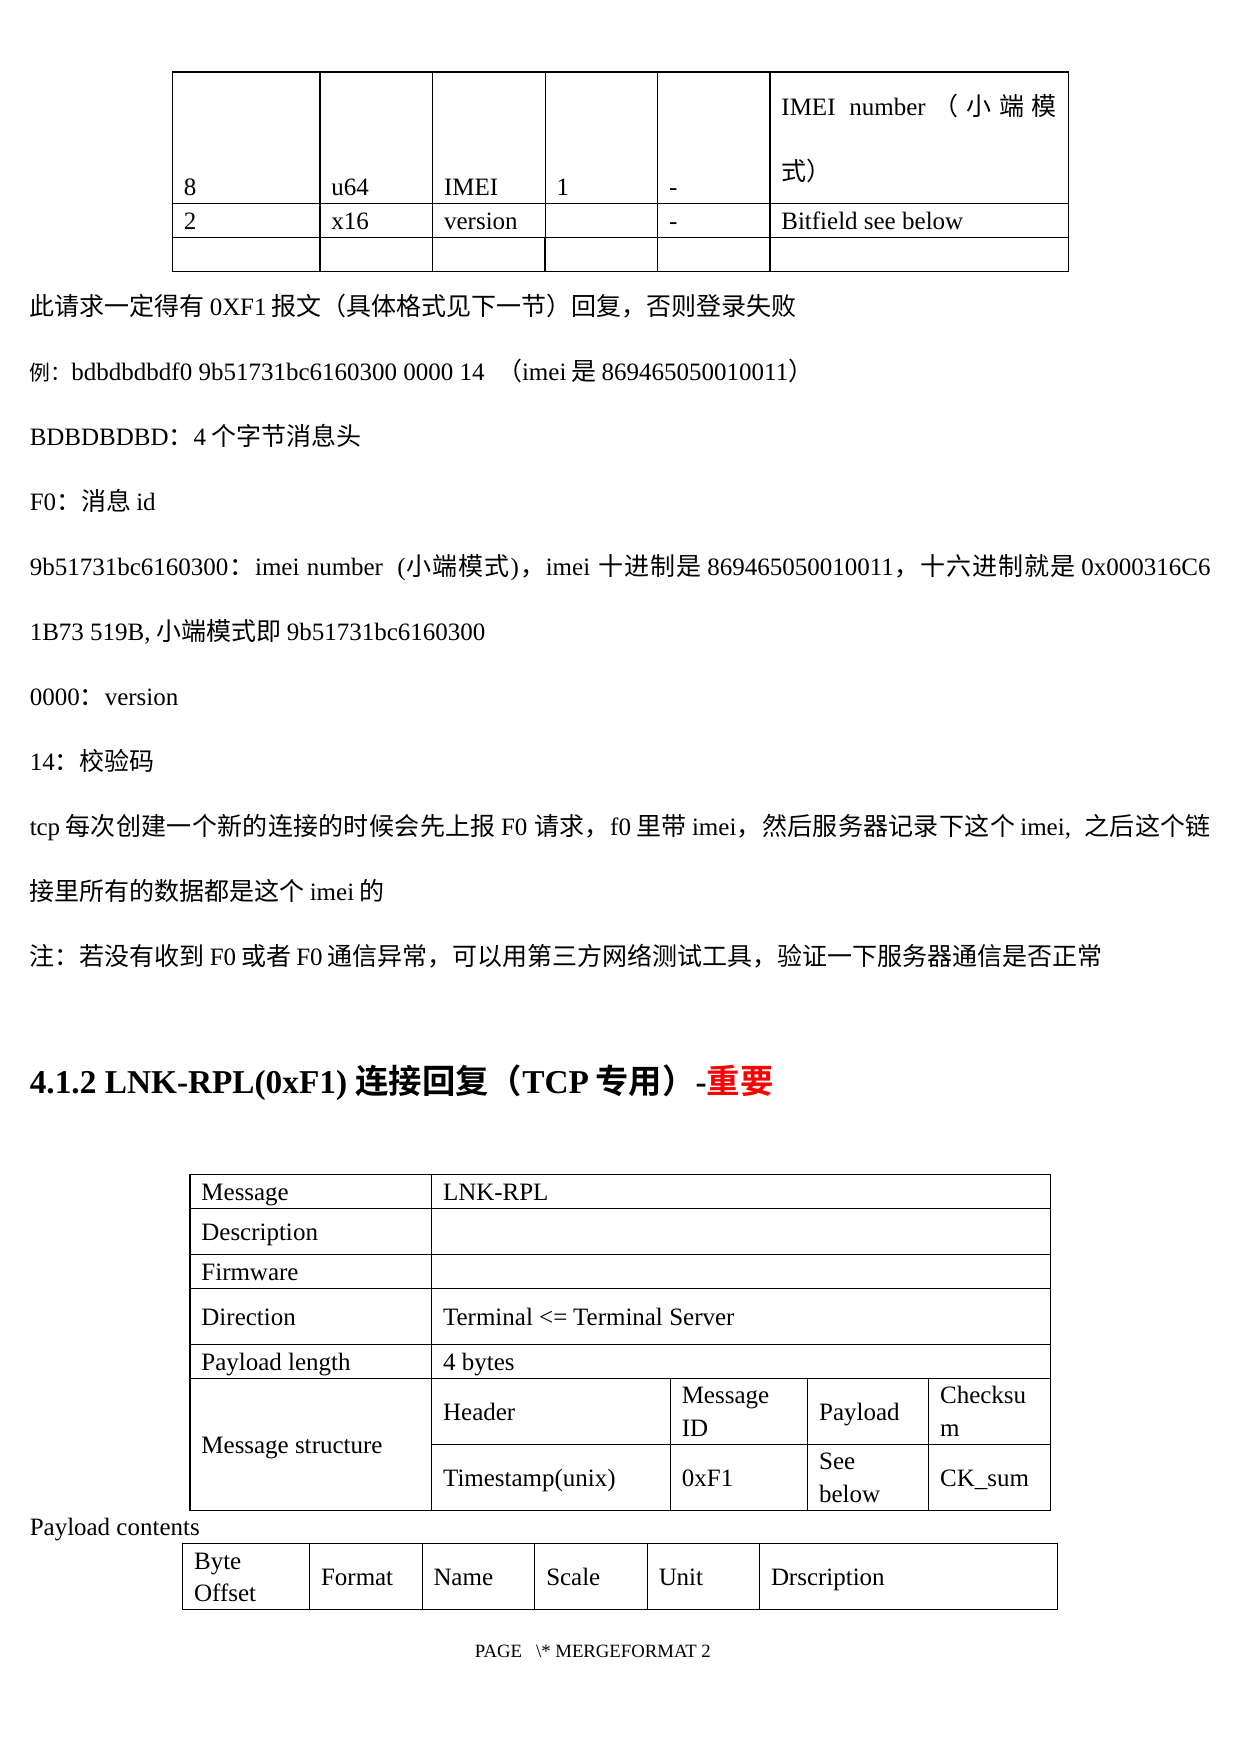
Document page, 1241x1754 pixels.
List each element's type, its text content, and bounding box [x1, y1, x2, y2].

table_cell [321, 238, 432, 271]
text 14：校验码 [29, 727, 1211, 792]
table_cell Message structure [191, 1379, 431, 1509]
table_cell Payload [808, 1379, 928, 1443]
table_cell [546, 238, 657, 271]
text 此请求一定得有0XF1报文（具体格式见下一节）回复，否则登录失败 [29, 272, 1211, 337]
table_header Byte Offset [183, 1544, 309, 1609]
table_cell CK_sum [929, 1445, 1050, 1509]
table_cell [658, 238, 769, 271]
table_cell [432, 1255, 1050, 1288]
table_cell See below [808, 1445, 928, 1509]
table_cell Terminal <= Terminal Server [432, 1289, 1050, 1344]
table_cell Payload length [191, 1345, 431, 1377]
table_cell Direction [191, 1289, 431, 1344]
table_cell version [433, 204, 545, 237]
text 0000：version [29, 662, 1211, 727]
table_cell Header [432, 1379, 670, 1443]
table_cell 0xF1 [671, 1445, 807, 1509]
table_cell - [658, 204, 769, 237]
text BDBDBDBD：4个字节消息头 [29, 402, 1211, 467]
table_cell 2 [173, 204, 319, 237]
table_cell Timestamp(unix) [432, 1445, 670, 1509]
table_cell Firmware [191, 1255, 431, 1288]
text tcp每次创建一个新的连接的时候会先上报F0 请求，f0里带imei，然后服务器记录下这个imei, 之后这个链接里所有的数据都是这个imei的 [29, 792, 1211, 922]
table_header Name [423, 1544, 534, 1609]
table_cell u64 [321, 73, 432, 202]
text 例：bdbdbdbdf0 9b51731bc6160300 0000 14 （imei是869465050010011） [29, 337, 1211, 402]
table_cell [432, 1209, 1050, 1254]
table_cell 4 bytes [432, 1345, 1050, 1377]
table_header Scale [535, 1544, 647, 1609]
table_cell Checksum [929, 1379, 1050, 1443]
table_cell IMEI [433, 73, 545, 202]
table_header Message [191, 1175, 431, 1208]
table_cell [433, 238, 544, 271]
table_header Unit [648, 1544, 759, 1609]
table_header LNK-RPL [432, 1175, 1050, 1208]
table_cell Message ID [671, 1379, 807, 1443]
table_cell Bitfield see below [771, 204, 1068, 237]
text F0：消息id [29, 467, 1211, 532]
table_cell x16 [321, 204, 432, 237]
text 9b51731bc6160300：imei number (小端模式)，imei 十进制是869465050010011，十六进制就是0x000316C6 1B73 519B, 小端模式即9b51731bc6160300 [29, 532, 1211, 662]
table_cell 1 [546, 73, 657, 202]
table_cell - [658, 73, 769, 202]
text 注：若没有收到F0或者F0通信异常，可以用第三方网络测试工具，验证一下服务器通信是否正常 [29, 922, 1211, 987]
table_cell 8 [173, 73, 319, 202]
table_cell Description [191, 1209, 431, 1254]
table_cell IMEI number（小端模式） [771, 73, 1068, 202]
table_cell [546, 204, 657, 237]
table_cell [771, 238, 1068, 271]
table_header Format [310, 1544, 422, 1609]
subtitle 4.1.2 LNK-RPL(0xF1) 连接回复（TCP专用）-重要 [29, 1047, 1211, 1112]
table_header Drscription [760, 1544, 1057, 1609]
table_cell [173, 238, 319, 271]
text Payload contents [29, 1511, 1211, 1543]
